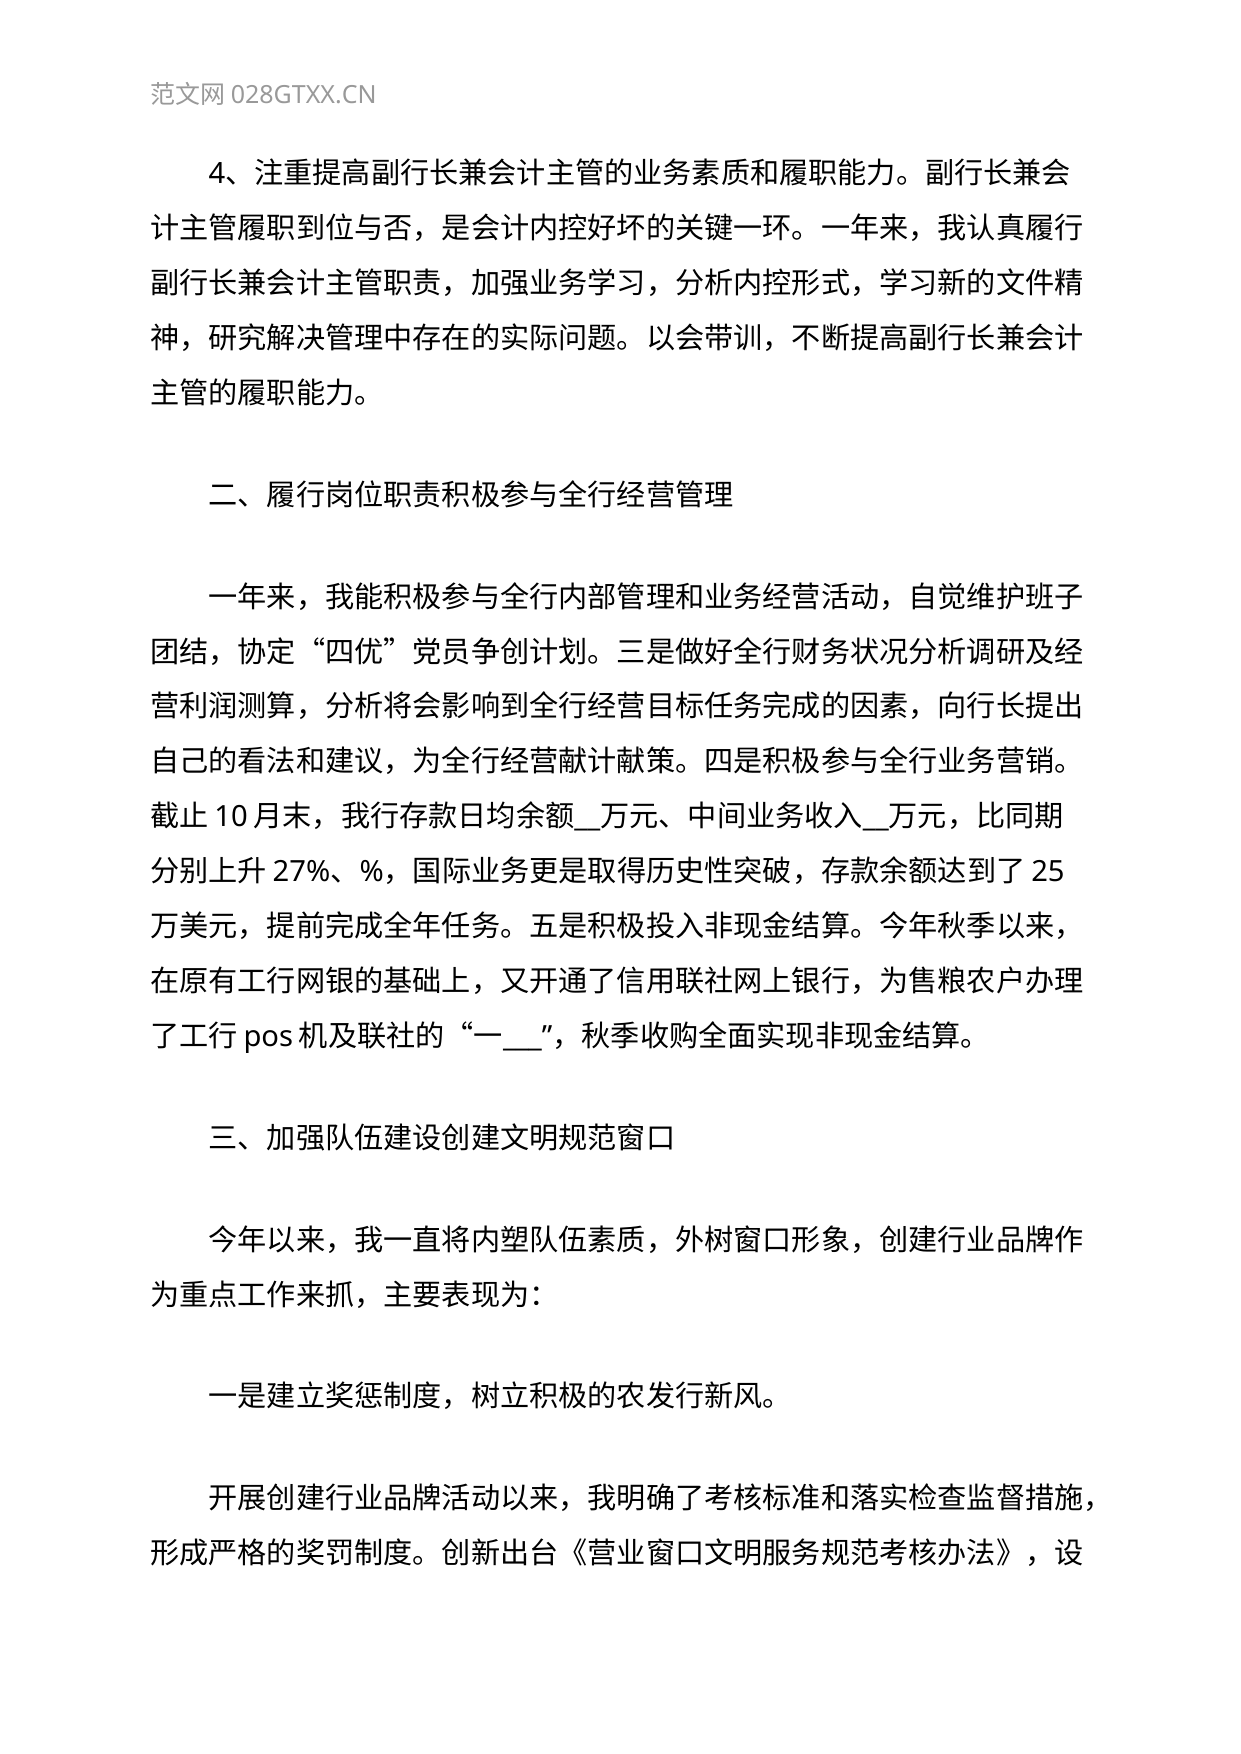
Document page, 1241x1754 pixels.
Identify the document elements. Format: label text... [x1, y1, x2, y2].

text 一年来，我能积极参与全行内部管理和业务经营活动，自觉维护班子团结，协定“四优”党员争创计划。三是做好全行财务状况分析调研及经营利润测算，分析将会影响到全行经营目标任务完成的因素，向行长提出自己的看法和建议，为全行经营献计献策。四是积极参与全行业务营销。截止10月末，我行存款日均余额__万元、中间业务收入__万元，比同期分别上升27%、%，国际业务更是取得历史性突破，存款余额达到了25万美元，提前完成全年任务。五是积极投入非现金结算。今年秋季以来，在原有工行网银的基础上，又开通了信用联社网上银行，为售粮农户办理了工行pos机及联社的“一___”，秋季收购全面实现非现金结算。 [150, 573, 1090, 1055]
text 4、注重提高副行长兼会计主管的业务素质和履职能力。副行长兼会计主管履职到位与否，是会计内控好坏的关键一环。一年来，我认真履行副行长兼会计主管职责，加强业务学习，分析内控形式，学习新的文件精神，研究解决管理中存在的实际问题。以会带训，不断提高副行长兼会计主管的履职能力。 [150, 150, 1090, 412]
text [150, 1475, 1090, 1572]
text 三、加强队伍建设创建文明规范窗口 [150, 1114, 1090, 1157]
text 今年以来，我一直将内塑队伍素质，外树窗口形象，创建行业品牌作为重点工作来抓，主要表现为： [150, 1216, 1090, 1313]
text 一是建立奖惩制度，树立积极的农发行新风。 [150, 1373, 1090, 1415]
text 二、履行岗位职责积极参与全行经营管理 [150, 471, 1090, 514]
